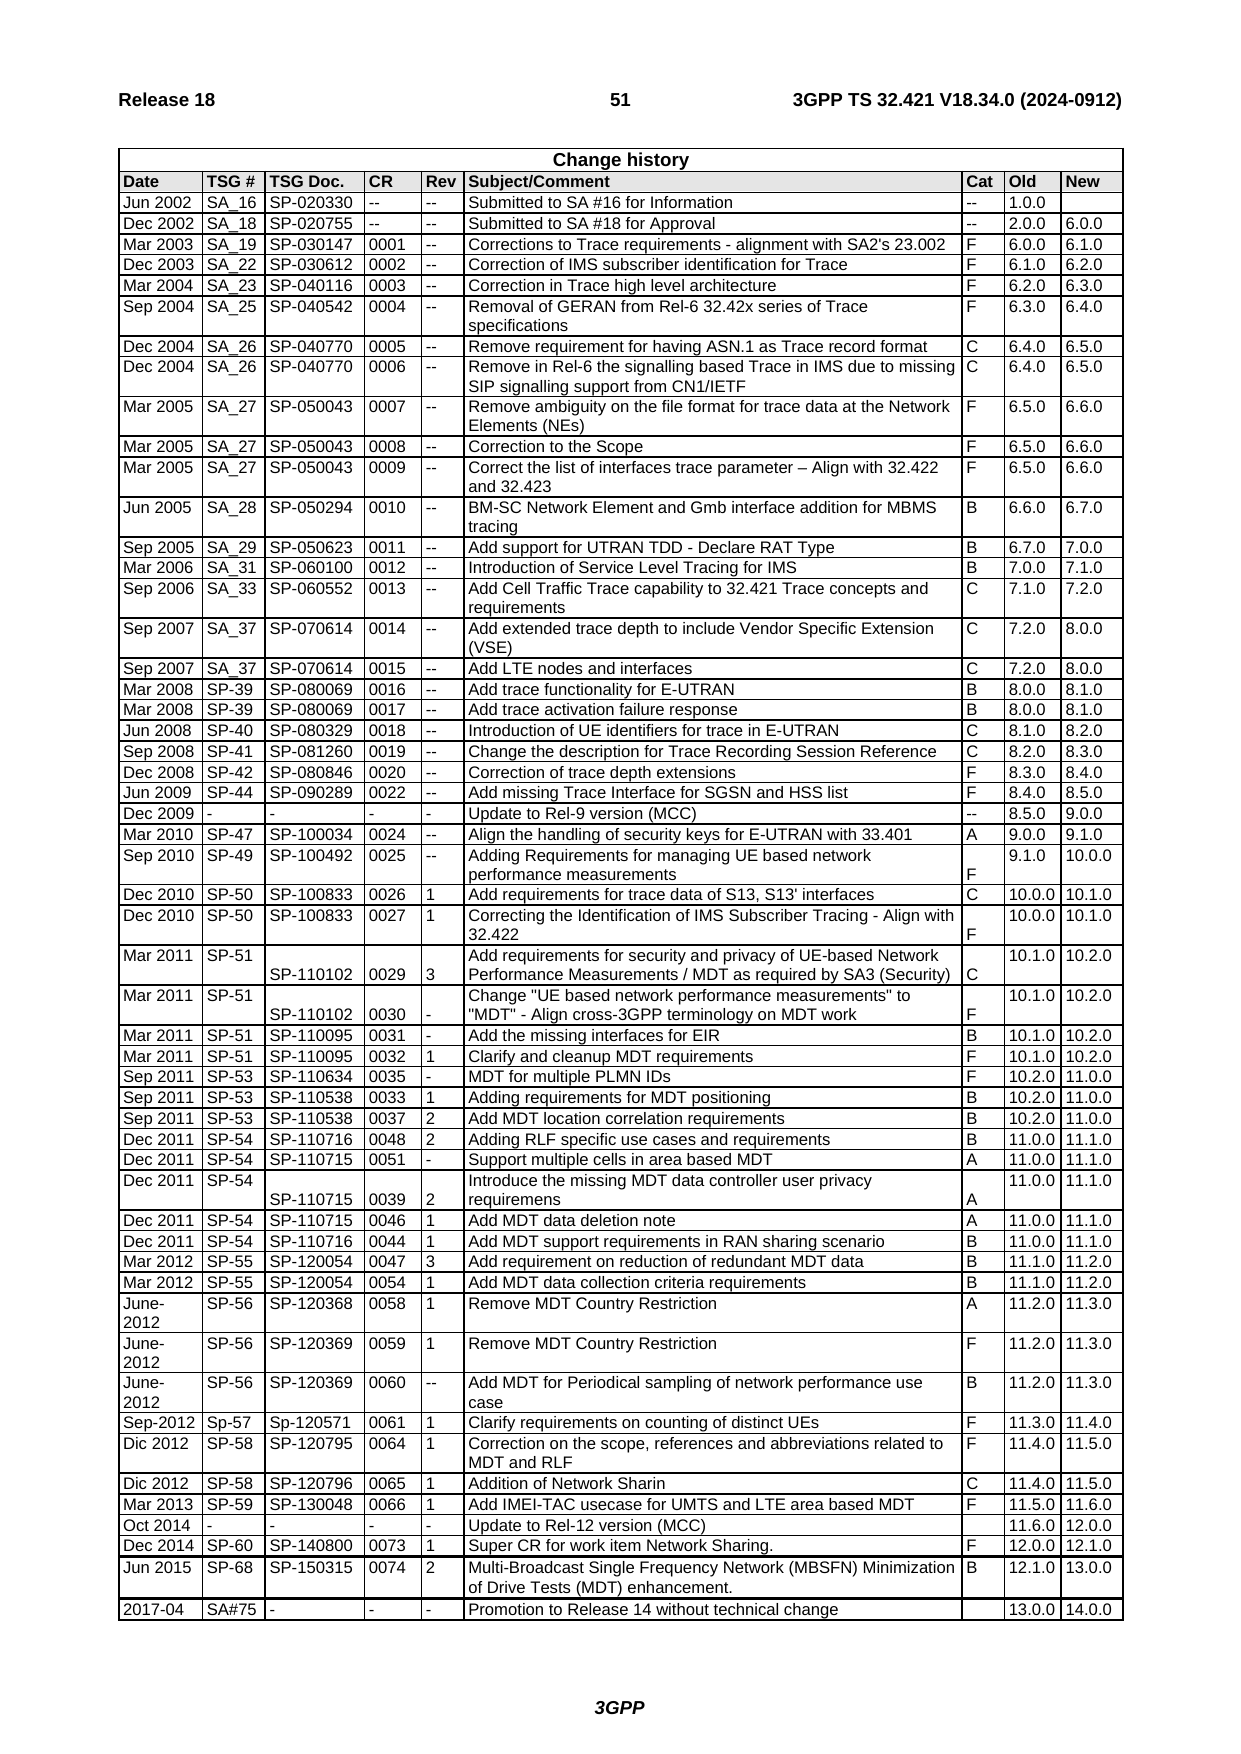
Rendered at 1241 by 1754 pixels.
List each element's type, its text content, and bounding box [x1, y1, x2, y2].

table_cell 8.1.0 [1062, 700, 1122, 719]
table_cell F [963, 255, 1004, 274]
table_cell Add trace activation failure response [465, 700, 961, 719]
table_cell Jun 2002 [120, 193, 202, 212]
table_cell SP-110715 [266, 1211, 364, 1230]
table_cell F [963, 1434, 1004, 1472]
table_cell June-2012 [120, 1333, 202, 1372]
table_cell SP-120368 [266, 1294, 364, 1332]
table_cell Sep 2008 [120, 742, 202, 761]
table_cell Promotion to Release 14 without technical change [465, 1600, 961, 1619]
table_cell 0020 [365, 762, 421, 782]
table_cell Add Cell Traffic Trace capability to 32.421 Trace concepts and requirements [465, 579, 961, 617]
table_cell 12.1.0 [1062, 1536, 1122, 1555]
table_cell SP-020755 [266, 214, 364, 233]
table_cell Add MDT location correlation requirements [465, 1109, 961, 1128]
table_cell 10.1.0 [1005, 986, 1060, 1024]
table_cell Align the handling of security keys for E-UTRAN with 33.401 [465, 825, 961, 844]
table_cell SP-56 [203, 1333, 264, 1372]
table_cell -- [422, 357, 463, 396]
table_cell F [963, 783, 1004, 802]
table_cell 0061 [365, 1413, 421, 1432]
table_cell -- [422, 845, 463, 884]
table_cell Mar 2013 [120, 1495, 202, 1514]
table_cell -- [422, 742, 463, 761]
table_cell 6.2.0 [1062, 255, 1122, 274]
table_cell SP-39 [203, 680, 264, 699]
table_cell Dec 2014 [120, 1536, 202, 1555]
table_cell 7.0.0 [1005, 558, 1060, 577]
table_cell SP-110716 [266, 1231, 364, 1251]
table_cell SP-080069 [266, 700, 364, 719]
table_cell SP-040770 [266, 337, 364, 356]
table_cell 1 [422, 1536, 463, 1555]
table_cell SP-130048 [266, 1495, 364, 1514]
table_cell C [963, 357, 1004, 396]
table_cell 11.1.0 [1062, 1231, 1122, 1251]
table_cell SP-53 [203, 1067, 264, 1086]
table_cell 1 [422, 1273, 463, 1292]
table_cell C [963, 742, 1004, 761]
table_cell Sp-57 [203, 1413, 264, 1432]
table_cell - [266, 1600, 364, 1619]
table_cell 2017-04 [120, 1600, 202, 1619]
table_cell 0032 [365, 1046, 421, 1066]
table_cell SP-59 [203, 1495, 264, 1514]
table_cell F [963, 1413, 1004, 1432]
table_cell 10.0.0 [1062, 845, 1122, 884]
table_cell 10.0.0 [1005, 906, 1060, 944]
table_cell Correction of trace depth extensions [465, 762, 961, 782]
table_cell Introduction of Service Level Tracing for IMS [465, 558, 961, 577]
table_cell Dec 2008 [120, 762, 202, 782]
table_cell B [963, 558, 1004, 577]
table_cell 7.2.0 [1005, 619, 1060, 657]
table_cell F [963, 437, 1004, 456]
table_cell 8.1.0 [1005, 721, 1060, 740]
table_cell 11.2.0 [1062, 1252, 1122, 1271]
table_cell Sep 2005 [120, 538, 202, 557]
table_cell SA#75 [203, 1600, 264, 1619]
table_cell - [203, 804, 264, 823]
table_cell -- [422, 762, 463, 782]
table_cell 0037 [365, 1109, 421, 1128]
table_cell 10.1.0 [1005, 1046, 1060, 1066]
table_cell SP-54 [203, 1129, 264, 1148]
table_cell SP-040542 [266, 297, 364, 335]
table_cell Remove ambiguity on the file format for trace data at the Network Elements (NEs) [465, 397, 961, 435]
table_cell 11.5.0 [1062, 1434, 1122, 1472]
table_cell SP-120796 [266, 1474, 364, 1493]
table_cell 0014 [365, 619, 421, 657]
table_cell 6.5.0 [1062, 357, 1122, 396]
table_cell - [365, 1600, 421, 1619]
table_cell SP-040770 [266, 357, 364, 396]
table_cell 2 [422, 1558, 463, 1597]
table_cell -- [422, 1373, 463, 1412]
table_cell 10.2.0 [1062, 986, 1122, 1024]
table_cell 0013 [365, 579, 421, 617]
table_cell B [963, 1231, 1004, 1251]
table_cell 1 [422, 885, 463, 904]
table_cell 0015 [365, 659, 421, 678]
table_cell SP-54 [203, 1171, 264, 1209]
table_cell -- [963, 804, 1004, 823]
table_cell 11.3.0 [1005, 1413, 1060, 1432]
table_cell 0030 [365, 986, 421, 1024]
table_cell 0004 [365, 297, 421, 335]
table_cell - [266, 1515, 364, 1534]
table_cell 1 [422, 1231, 463, 1251]
table_cell 0009 [365, 458, 421, 496]
table_cell 0005 [365, 337, 421, 356]
table_cell Mar 2005 [120, 458, 202, 496]
table_cell Dec 2010 [120, 906, 202, 944]
table_cell 8.0.0 [1005, 680, 1060, 699]
table_cell 8.5.0 [1062, 783, 1122, 802]
table_cell SP-47 [203, 825, 264, 844]
table_cell Addition of Network Sharin [465, 1474, 961, 1493]
table_cell 12.0.0 [1005, 1536, 1060, 1555]
table_cell SA_27 [203, 458, 264, 496]
table_cell Correction in Trace high level architecture [465, 276, 961, 295]
table_cell 6.7.0 [1062, 498, 1122, 536]
table_cell 0027 [365, 906, 421, 944]
table_cell 6.4.0 [1062, 297, 1122, 335]
table_cell Dec 2011 [120, 1231, 202, 1251]
table_cell 6.6.0 [1005, 498, 1060, 536]
table_cell -- [422, 700, 463, 719]
table_cell SP-030612 [266, 255, 364, 274]
table_cell Dec 2011 [120, 1171, 202, 1209]
table_cell Update to Rel-9 version (MCC) [465, 804, 961, 823]
table_cell TSG # [203, 172, 264, 191]
table_cell Add the missing interfaces for EIR [465, 1026, 961, 1045]
table_cell 10.2.0 [1005, 1109, 1060, 1128]
table_cell Dec 2009 [120, 804, 202, 823]
table_cell 13.0.0 [1062, 1558, 1122, 1597]
table_cell Correction of IMS subscriber identification for Trace [465, 255, 961, 274]
table_cell 0060 [365, 1373, 421, 1412]
table_cell 0003 [365, 276, 421, 295]
table_cell 6.1.0 [1005, 255, 1060, 274]
table_cell B [963, 498, 1004, 536]
table_cell SA_37 [203, 619, 264, 657]
table_cell Cat [963, 172, 1004, 191]
table_cell Add IMEI-TAC usecase for UMTS and LTE area based MDT [465, 1495, 961, 1514]
table_cell 0048 [365, 1129, 421, 1148]
table_cell SP-110095 [266, 1026, 364, 1045]
table_cell SP-060552 [266, 579, 364, 617]
table_cell Adding requirements for MDT positioning [465, 1088, 961, 1107]
table_cell 6.0.0 [1062, 214, 1122, 233]
table_cell -- [422, 193, 463, 212]
table_cell 0029 [365, 946, 421, 984]
table_cell 10.1.0 [1062, 885, 1122, 904]
table_cell B [963, 1252, 1004, 1271]
table_cell 6.3.0 [1005, 297, 1060, 335]
table_cell C [963, 1474, 1004, 1493]
table_cell F [963, 1495, 1004, 1514]
table_cell - [203, 1515, 264, 1534]
table_cell SA_28 [203, 498, 264, 536]
table_cell 7.1.0 [1005, 579, 1060, 617]
table_cell -- [365, 214, 421, 233]
table_header Change history [120, 149, 1122, 171]
table_cell 1 [422, 1046, 463, 1066]
table_cell 11.0.0 [1062, 1067, 1122, 1086]
table_cell SP-050623 [266, 538, 364, 557]
table_cell 0059 [365, 1333, 421, 1372]
table_cell 0074 [365, 1558, 421, 1597]
table_cell 11.0.0 [1005, 1150, 1060, 1169]
table_cell SP-55 [203, 1252, 264, 1271]
table_cell 11.0.0 [1005, 1231, 1060, 1251]
table_cell 1 [422, 1434, 463, 1472]
table_cell SP-49 [203, 845, 264, 884]
table_cell 11.6.0 [1062, 1495, 1122, 1514]
table_cell 0065 [365, 1474, 421, 1493]
table_cell Rev [422, 172, 463, 191]
table_cell Sep 2010 [120, 845, 202, 884]
table_cell SP-40 [203, 721, 264, 740]
table_cell 10.1.0 [1062, 906, 1122, 944]
table_cell 0058 [365, 1294, 421, 1332]
table_cell SP-39 [203, 700, 264, 719]
table_cell 2 [422, 1109, 463, 1128]
table_cell 8.0.0 [1005, 700, 1060, 719]
table_cell 11.2.0 [1005, 1373, 1060, 1412]
table_cell 1 [422, 1413, 463, 1432]
table_cell Date [120, 172, 202, 191]
table_cell SA_23 [203, 276, 264, 295]
table_cell 11.0.0 [1062, 1088, 1122, 1107]
table_cell SA_25 [203, 297, 264, 335]
table_cell -- [365, 193, 421, 212]
table_cell - [422, 1150, 463, 1169]
table_cell F [963, 235, 1004, 253]
table_cell 0017 [365, 700, 421, 719]
table_cell B [963, 700, 1004, 719]
table_cell 11.1.0 [1062, 1150, 1122, 1169]
table_cell B [963, 680, 1004, 699]
table_cell SA_33 [203, 579, 264, 617]
table_cell -- [422, 276, 463, 295]
table_cell Mar 2008 [120, 680, 202, 699]
table_cell Jun 2015 [120, 1558, 202, 1597]
table_cell Corrections to Trace requirements - alignment with SA2's 23.002 [465, 235, 961, 253]
table_cell F [963, 906, 1004, 944]
table_cell Add missing Trace Interface for SGSN and HSS list [465, 783, 961, 802]
table_cell SP-050294 [266, 498, 364, 536]
table_cell 0073 [365, 1536, 421, 1555]
table_cell SP-51 [203, 986, 264, 1024]
table_cell 6.2.0 [1005, 276, 1060, 295]
table_cell SP-41 [203, 742, 264, 761]
table_cell 0051 [365, 1150, 421, 1169]
table_cell C [963, 337, 1004, 356]
table_cell 6.6.0 [1062, 397, 1122, 435]
table_cell SP-110102 [266, 946, 364, 984]
table_cell 12.1.0 [1005, 1558, 1060, 1597]
table_cell SA_18 [203, 214, 264, 233]
table_cell A [963, 1171, 1004, 1209]
table_cell SP-120795 [266, 1434, 364, 1472]
table_cell SA_37 [203, 659, 264, 678]
table_cell Oct 2014 [120, 1515, 202, 1534]
table_cell Sep 2011 [120, 1067, 202, 1086]
table_cell Dic 2012 [120, 1434, 202, 1472]
table_cell - [422, 804, 463, 823]
table_cell 3 [422, 946, 463, 984]
table_cell Sep 2007 [120, 659, 202, 678]
table_cell SP-110538 [266, 1109, 364, 1128]
table_cell 11.2.0 [1005, 1333, 1060, 1372]
table_cell 6.1.0 [1062, 235, 1122, 253]
table_cell June-2012 [120, 1373, 202, 1412]
table_cell Sep 2011 [120, 1088, 202, 1107]
table_cell SP-120369 [266, 1333, 364, 1372]
table_cell Introduce the missing MDT data controller user privacy requiremens [465, 1171, 961, 1209]
table_cell Dec 2004 [120, 357, 202, 396]
table_cell A [963, 1211, 1004, 1230]
table_cell C [963, 579, 1004, 617]
table_cell B [963, 538, 1004, 557]
table_cell SP-080069 [266, 680, 364, 699]
table_cell TSG Doc. [266, 172, 364, 191]
table_cell 1 [422, 1495, 463, 1514]
table_cell 10.0.0 [1005, 885, 1060, 904]
table_cell SP-60 [203, 1536, 264, 1555]
table_cell 0022 [365, 783, 421, 802]
table_cell 1.0.0 [1005, 193, 1060, 212]
table_cell -- [422, 498, 463, 536]
table_cell Sep-2012 [120, 1413, 202, 1432]
table_cell 3 [422, 1252, 463, 1271]
table_cell Old [1005, 172, 1060, 191]
table_cell 0018 [365, 721, 421, 740]
table_cell A [963, 825, 1004, 844]
table_cell SP-110538 [266, 1088, 364, 1107]
table_cell C [963, 659, 1004, 678]
table_cell C [963, 885, 1004, 904]
table_cell 6.5.0 [1062, 337, 1122, 356]
table_cell -- [422, 579, 463, 617]
table_cell SA_27 [203, 397, 264, 435]
table_cell 8.3.0 [1062, 742, 1122, 761]
table_cell SP-44 [203, 783, 264, 802]
table_cell 11.3.0 [1062, 1373, 1122, 1412]
table_cell 7.2.0 [1062, 579, 1122, 617]
table_cell 1 [422, 1088, 463, 1107]
table_cell -- [422, 458, 463, 496]
table_cell Mar 2011 [120, 1046, 202, 1066]
table_cell 0064 [365, 1434, 421, 1472]
table_cell -- [422, 619, 463, 657]
table_cell SA_16 [203, 193, 264, 212]
table_cell SP-100833 [266, 906, 364, 944]
table_cell 10.2.0 [1062, 1046, 1122, 1066]
table_cell SP-110716 [266, 1129, 364, 1148]
table_cell -- [422, 538, 463, 557]
table_cell 10.2.0 [1005, 1088, 1060, 1107]
table_cell SA_26 [203, 337, 264, 356]
table_cell Mar 2012 [120, 1273, 202, 1292]
table_cell SP-120369 [266, 1373, 364, 1412]
table_cell F [963, 458, 1004, 496]
table_cell Jun 2009 [120, 783, 202, 802]
table_cell 0066 [365, 1495, 421, 1514]
table_cell SP-58 [203, 1434, 264, 1472]
table_cell F [963, 1046, 1004, 1066]
table_cell -- [422, 255, 463, 274]
table_cell 11.3.0 [1062, 1294, 1122, 1332]
table_cell SA_27 [203, 437, 264, 456]
table_cell - [266, 804, 364, 823]
table_cell 1 [422, 906, 463, 944]
table_cell SP-120054 [266, 1273, 364, 1292]
table_cell Adding Requirements for managing UE based network performance measurements [465, 845, 961, 884]
table_cell 0054 [365, 1273, 421, 1292]
table_cell Super CR for work item Network Sharing. [465, 1536, 961, 1555]
table_cell 7.1.0 [1062, 558, 1122, 577]
table_cell 1 [422, 1333, 463, 1372]
table_cell -- [422, 680, 463, 699]
table_cell SA_31 [203, 558, 264, 577]
table_cell -- [422, 235, 463, 253]
table_cell Sep 2006 [120, 579, 202, 617]
table_cell Add support for UTRAN TDD - Declare RAT Type [465, 538, 961, 557]
table_cell - [422, 1600, 463, 1619]
table_cell 11.2.0 [1062, 1273, 1122, 1292]
table_cell Add MDT support requirements in RAN sharing scenario [465, 1231, 961, 1251]
table_cell Dec 2002 [120, 214, 202, 233]
table_cell SP-55 [203, 1273, 264, 1292]
table_cell 0035 [365, 1067, 421, 1086]
table_cell Mar 2011 [120, 986, 202, 1024]
table_cell 10.2.0 [1005, 1067, 1060, 1086]
table_cell New [1062, 172, 1122, 191]
table_cell SA_29 [203, 538, 264, 557]
table_cell SP-050043 [266, 458, 364, 496]
table_cell 0039 [365, 1171, 421, 1209]
table_cell Submitted to SA #18 for Approval [465, 214, 961, 233]
table_cell Correcting the Identification of IMS Subscriber Tracing - Align with 32.422 [465, 906, 961, 944]
table_cell 6.6.0 [1062, 458, 1122, 496]
table_cell 0033 [365, 1088, 421, 1107]
table_cell 8.1.0 [1062, 680, 1122, 699]
table_cell Dec 2011 [120, 1129, 202, 1148]
table_cell 11.0.0 [1062, 1109, 1122, 1128]
table_cell 0006 [365, 357, 421, 396]
table_cell SP-090289 [266, 783, 364, 802]
table_cell -- [422, 297, 463, 335]
table_cell Add requirement on reduction of redundant MDT data [465, 1252, 961, 1271]
table_cell 0046 [365, 1211, 421, 1230]
table_cell 2.0.0 [1005, 214, 1060, 233]
table_cell Multi-Broadcast Single Frequency Network (MBSFN) Minimization of Drive Tests (MDT) enhancement. [465, 1558, 961, 1597]
table_cell Clarify and cleanup MDT requirements [465, 1046, 961, 1066]
table_cell [1062, 193, 1122, 212]
table_cell 11.0.0 [1005, 1211, 1060, 1230]
table_cell 11.5.0 [1005, 1495, 1060, 1514]
table_cell 1 [422, 1294, 463, 1332]
table_cell 6.4.0 [1005, 357, 1060, 396]
table_cell 11.4.0 [1005, 1474, 1060, 1493]
table_cell 6.4.0 [1005, 337, 1060, 356]
table_cell SP-51 [203, 946, 264, 984]
table_cell Adding RLF specific use cases and requirements [465, 1129, 961, 1148]
table_cell Subject/Comment [465, 172, 961, 191]
table_cell 6.0.0 [1005, 235, 1060, 253]
table_cell F [963, 986, 1004, 1024]
table_cell 1 [422, 1474, 463, 1493]
table_cell - [422, 986, 463, 1024]
table_cell SP-42 [203, 762, 264, 782]
table_cell Remove MDT Country Restriction [465, 1294, 961, 1332]
table_cell 11.2.0 [1005, 1294, 1060, 1332]
table_cell SP-58 [203, 1474, 264, 1493]
table_cell F [963, 1333, 1004, 1372]
table_cell SP-140800 [266, 1536, 364, 1555]
table_cell Submitted to SA #16 for Information [465, 193, 961, 212]
table_cell Remove in Rel-6 the signalling based Trace in IMS due to missing SIP signalling support from CN1/IETF [465, 357, 961, 396]
table_cell 6.6.0 [1062, 437, 1122, 456]
table_cell Removal of GERAN from Rel-6 32.42x series of Trace specifications [465, 297, 961, 335]
table_cell SP-54 [203, 1231, 264, 1251]
table_cell Update to Rel-12 version (MCC) [465, 1515, 961, 1534]
table_cell 7.2.0 [1005, 659, 1060, 678]
table_cell Sep 2011 [120, 1109, 202, 1128]
table_cell 8.0.0 [1062, 619, 1122, 657]
table_cell 10.1.0 [1005, 1026, 1060, 1045]
table_cell 11.3.0 [1062, 1333, 1122, 1372]
table_cell B [963, 1109, 1004, 1128]
table_cell 0010 [365, 498, 421, 536]
table_cell 11.1.0 [1062, 1171, 1122, 1209]
table_cell 0031 [365, 1026, 421, 1045]
table_cell SP-110715 [266, 1150, 364, 1169]
table_cell Mar 2003 [120, 235, 202, 253]
table_cell SP-070614 [266, 619, 364, 657]
table_cell 1 [422, 1211, 463, 1230]
table_cell SP-050043 [266, 397, 364, 435]
table_cell Sep 2007 [120, 619, 202, 657]
table_cell -- [422, 397, 463, 435]
table_cell 0011 [365, 538, 421, 557]
table_cell SP-51 [203, 1026, 264, 1045]
table_cell C [963, 721, 1004, 740]
table_cell Dec 2011 [120, 1150, 202, 1169]
table_cell [963, 1600, 1004, 1619]
table_cell Mar 2006 [120, 558, 202, 577]
table_cell 8.3.0 [1005, 762, 1060, 782]
table_cell Mar 2010 [120, 825, 202, 844]
table_cell Support multiple cells in area based MDT [465, 1150, 961, 1169]
table_cell Add trace functionality for E-UTRAN [465, 680, 961, 699]
table_cell 0026 [365, 885, 421, 904]
table_cell F [963, 845, 1004, 884]
table_cell Jun 2008 [120, 721, 202, 740]
table_cell 0047 [365, 1252, 421, 1271]
table_cell - [365, 1515, 421, 1534]
table_cell 9.0.0 [1005, 825, 1060, 844]
table_cell A [963, 1150, 1004, 1169]
table_cell 6.3.0 [1062, 276, 1122, 295]
table_cell 0025 [365, 845, 421, 884]
table_cell 8.2.0 [1062, 721, 1122, 740]
table_cell Mar 2005 [120, 437, 202, 456]
table_cell SA_26 [203, 357, 264, 396]
table_cell C [963, 619, 1004, 657]
table_cell 11.4.0 [1005, 1434, 1060, 1472]
table_cell 11.0.0 [1005, 1129, 1060, 1148]
table_cell SP-68 [203, 1558, 264, 1597]
table_cell Correction on the scope, references and abbreviations related to MDT and RLF [465, 1434, 961, 1472]
table_cell -- [422, 659, 463, 678]
table_cell Dec 2011 [120, 1211, 202, 1230]
table_cell B [963, 1558, 1004, 1597]
table_cell Change "UE based network performance measurements" to "MDT" - Align cross-3GPP terminology on MDT work [465, 986, 961, 1024]
table_cell -- [422, 437, 463, 456]
table_cell F [963, 1536, 1004, 1555]
table_cell 0008 [365, 437, 421, 456]
table_cell A [963, 1294, 1004, 1332]
table_cell SP-100833 [266, 885, 364, 904]
table_cell Correct the list of interfaces trace parameter – Align with 32.422 and 32.423 [465, 458, 961, 496]
table_cell 12.0.0 [1062, 1515, 1122, 1534]
table_cell 13.0.0 [1005, 1600, 1060, 1619]
table_cell SP-050043 [266, 437, 364, 456]
table_cell Add requirements for security and privacy of UE-based Network Performance Measurements / MDT as required by SA3 (Security) [465, 946, 961, 984]
table_cell 11.1.0 [1005, 1252, 1060, 1271]
table_cell Add MDT data collection criteria requirements [465, 1273, 961, 1292]
table_cell F [963, 397, 1004, 435]
table_cell SP-030147 [266, 235, 364, 253]
table_cell Clarify requirements on counting of distinct UEs [465, 1413, 961, 1432]
table_cell SP-110095 [266, 1046, 364, 1066]
table_cell Sep 2004 [120, 297, 202, 335]
table_cell SP-53 [203, 1088, 264, 1107]
table_cell Remove requirement for having ASN.1 as Trace record format [465, 337, 961, 356]
table_cell 0001 [365, 235, 421, 253]
table_cell 11.5.0 [1062, 1474, 1122, 1493]
table_cell - [422, 1515, 463, 1534]
table_cell SP-54 [203, 1211, 264, 1230]
table_cell SA_22 [203, 255, 264, 274]
table_cell - [365, 804, 421, 823]
table_cell SP-50 [203, 885, 264, 904]
table_cell 8.0.0 [1062, 659, 1122, 678]
table_cell SP-100492 [266, 845, 364, 884]
table_cell Mar 2008 [120, 700, 202, 719]
table_cell 11.6.0 [1005, 1515, 1060, 1534]
table_cell 11.1.0 [1005, 1273, 1060, 1292]
table_cell B [963, 1129, 1004, 1148]
table_cell 2 [422, 1171, 463, 1209]
table_cell -- [422, 721, 463, 740]
table_cell -- [422, 783, 463, 802]
table_cell Add LTE nodes and interfaces [465, 659, 961, 678]
table_cell 0019 [365, 742, 421, 761]
table_cell Mar 2011 [120, 946, 202, 984]
table_cell 0012 [365, 558, 421, 577]
table_cell BM-SC Network Element and Gmb interface addition for MBMS tracing [465, 498, 961, 536]
table_cell 10.2.0 [1062, 1026, 1122, 1045]
table_cell 6.7.0 [1005, 538, 1060, 557]
table_cell F [963, 762, 1004, 782]
table_cell 10.2.0 [1062, 946, 1122, 984]
table_cell Dec 2010 [120, 885, 202, 904]
table_cell Dec 2003 [120, 255, 202, 274]
table_cell 11.1.0 [1062, 1129, 1122, 1148]
table_cell B [963, 1273, 1004, 1292]
table_cell Mar 2005 [120, 397, 202, 435]
table_cell June-2012 [120, 1294, 202, 1332]
table_cell SP-040116 [266, 276, 364, 295]
table_cell B [963, 1026, 1004, 1045]
table_cell Add MDT data deletion note [465, 1211, 961, 1230]
table_cell SP-53 [203, 1109, 264, 1128]
table_cell 8.4.0 [1062, 762, 1122, 782]
table_cell 0007 [365, 397, 421, 435]
table_cell F [963, 276, 1004, 295]
table_cell SP-081260 [266, 742, 364, 761]
table_cell -- [422, 825, 463, 844]
table_cell B [963, 1088, 1004, 1107]
table_cell SP-100034 [266, 825, 364, 844]
table_cell SP-150315 [266, 1558, 364, 1597]
table_cell SP-020330 [266, 193, 364, 212]
table_cell Introduction of UE identifiers for trace in E-UTRAN [465, 721, 961, 740]
table_cell Add MDT for Periodical sampling of network performance use case [465, 1373, 961, 1412]
table_cell CR [365, 172, 421, 191]
table_cell Correction to the Scope [465, 437, 961, 456]
table_cell 14.0.0 [1062, 1600, 1122, 1619]
table_cell SP-110102 [266, 986, 364, 1024]
table_cell -- [422, 337, 463, 356]
table_cell 6.5.0 [1005, 458, 1060, 496]
table_cell 10.1.0 [1005, 946, 1060, 984]
table_cell 6.5.0 [1005, 437, 1060, 456]
table_cell Sp-120571 [266, 1413, 364, 1432]
table_cell SP-50 [203, 906, 264, 944]
table_cell 8.5.0 [1005, 804, 1060, 823]
table_cell 6.5.0 [1005, 397, 1060, 435]
table_cell SP-56 [203, 1373, 264, 1412]
table_cell -- [963, 193, 1004, 212]
table_cell Change the description for Trace Recording Session Reference [465, 742, 961, 761]
table_cell 0016 [365, 680, 421, 699]
table_cell SP-080846 [266, 762, 364, 782]
table_cell 9.0.0 [1062, 804, 1122, 823]
table_cell Jun 2005 [120, 498, 202, 536]
table_cell 2 [422, 1129, 463, 1148]
table_cell 11.0.0 [1005, 1171, 1060, 1209]
table_cell Add extended trace depth to include Vendor Specific Extension (VSE) [465, 619, 961, 657]
table_cell MDT for multiple PLMN IDs [465, 1067, 961, 1086]
table_cell 0002 [365, 255, 421, 274]
table_cell Dec 2004 [120, 337, 202, 356]
table_cell SP-56 [203, 1294, 264, 1332]
table_cell 8.2.0 [1005, 742, 1060, 761]
table_cell SP-54 [203, 1150, 264, 1169]
table_cell 9.1.0 [1062, 825, 1122, 844]
table_cell F [963, 297, 1004, 335]
table_cell B [963, 1373, 1004, 1412]
table_cell -- [963, 214, 1004, 233]
table_cell 7.0.0 [1062, 538, 1122, 557]
table_cell Mar 2012 [120, 1252, 202, 1271]
table_cell 9.1.0 [1005, 845, 1060, 884]
table_cell -- [422, 214, 463, 233]
table_cell Add requirements for trace data of S13, S13' interfaces [465, 885, 961, 904]
table_cell SP-51 [203, 1046, 264, 1066]
table_cell Mar 2011 [120, 1026, 202, 1045]
table_cell SP-060100 [266, 558, 364, 577]
table_cell Dic 2012 [120, 1474, 202, 1493]
table_cell - [422, 1067, 463, 1086]
table_cell 0024 [365, 825, 421, 844]
table_cell 11.1.0 [1062, 1211, 1122, 1230]
table_cell SP-110634 [266, 1067, 364, 1086]
table_cell Mar 2004 [120, 276, 202, 295]
table_cell - [422, 1026, 463, 1045]
table_cell SP-070614 [266, 659, 364, 678]
table_cell SP-110715 [266, 1171, 364, 1209]
table_cell 11.4.0 [1062, 1413, 1122, 1432]
table_cell Remove MDT Country Restriction [465, 1333, 961, 1372]
table_cell -- [422, 558, 463, 577]
table_cell [963, 1515, 1004, 1534]
table_cell SP-080329 [266, 721, 364, 740]
table_cell SA_19 [203, 235, 264, 253]
table_cell F [963, 1067, 1004, 1086]
table_cell 0044 [365, 1231, 421, 1251]
table_cell 8.4.0 [1005, 783, 1060, 802]
table_cell SP-120054 [266, 1252, 364, 1271]
table_cell C [963, 946, 1004, 984]
